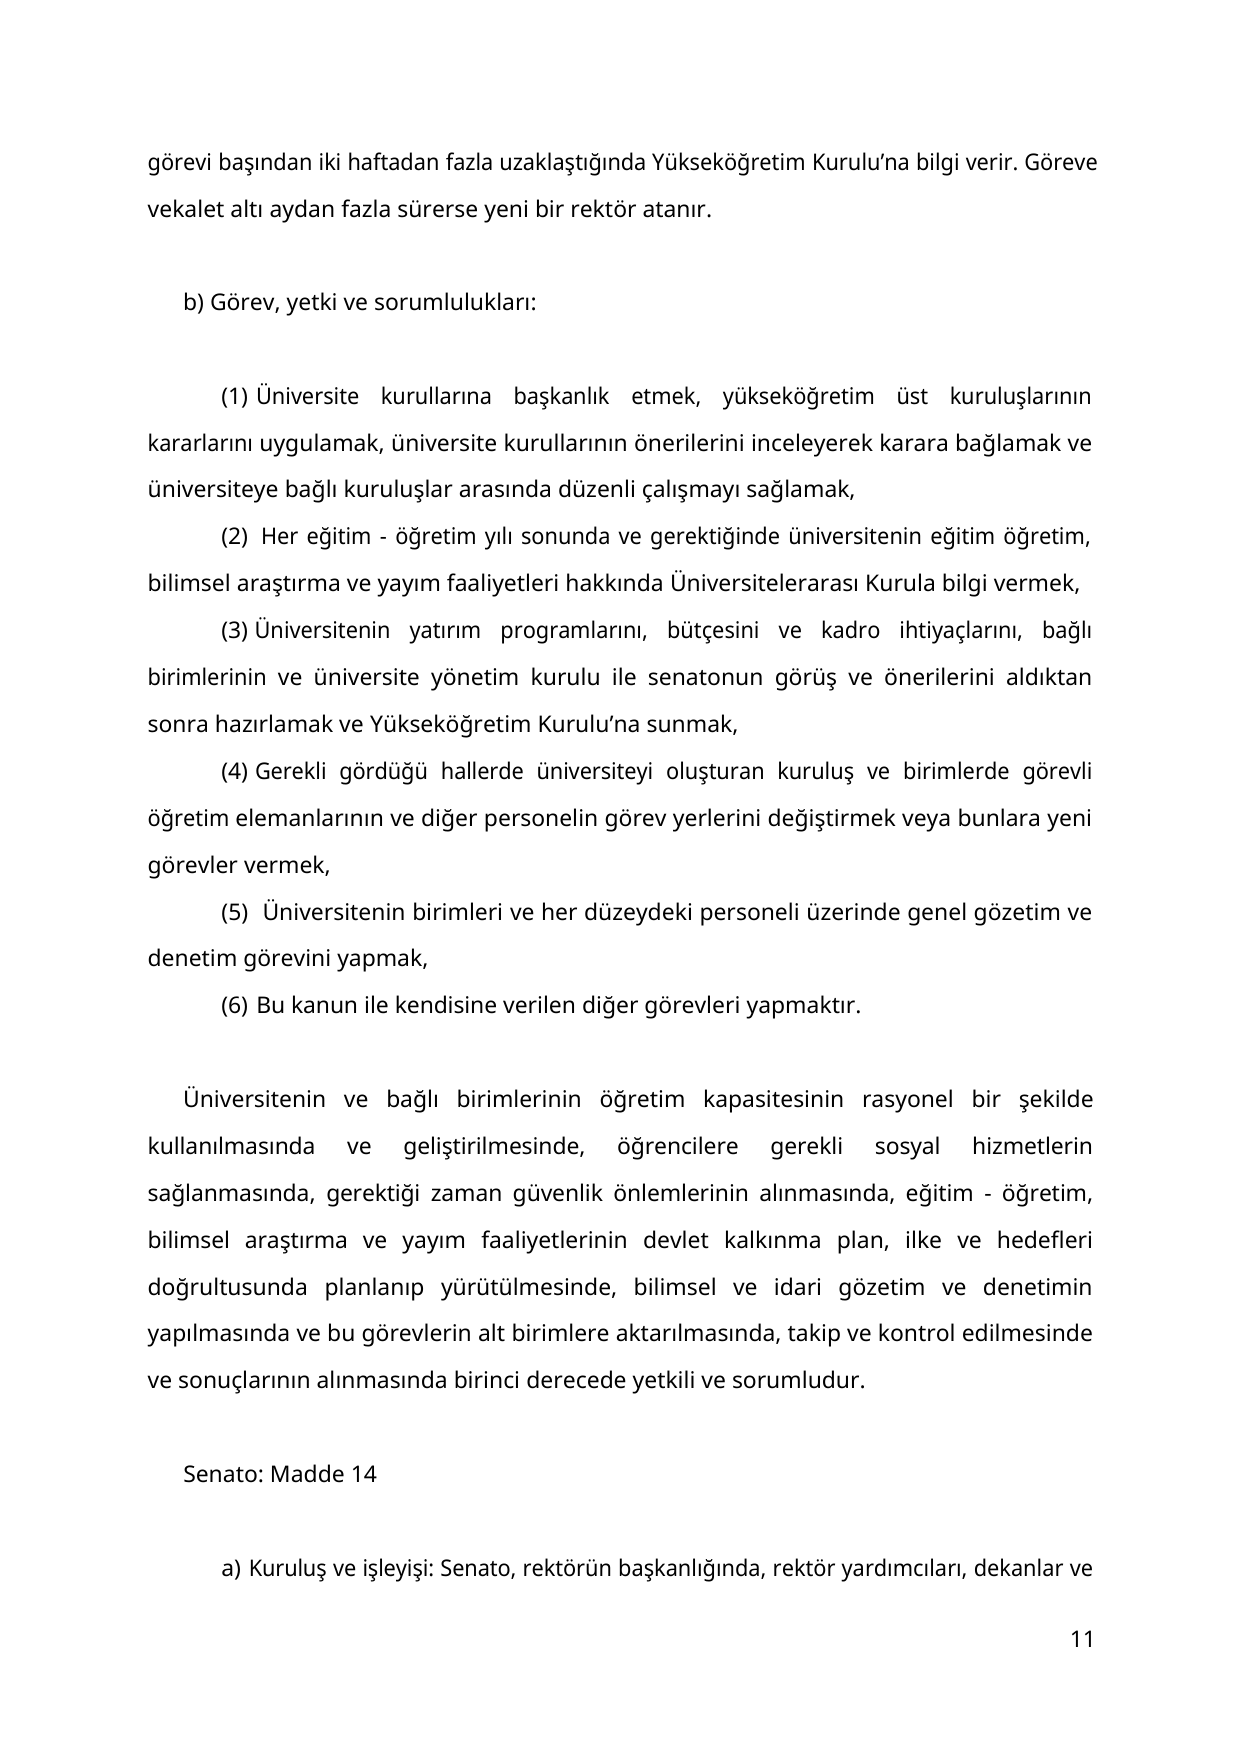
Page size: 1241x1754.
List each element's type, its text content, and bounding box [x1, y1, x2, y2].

text görevi başından iki haftadan fazla uzaklaştığında Yükseköğretim Kurulu’na bilgi verir. Göreve vekalet altı aydan fazla sürerse yeni bir rektör atanır. [147, 146, 1110, 224]
text Üniversitenin ve bağlı birimlerinin öğretim kapasitesinin rasyonel bir şekilde kullanılmasında ve geliştirilmesinde, öğrencilere gerekli sosyal hizmetlerin sağlanmasında, gerektiği zaman güvenlik önlemlerinin alınmasında, eğitim - öğretim, bilimsel araştırma ve yayım faaliyetlerinin devlet kalkınma plan, ilke ve hedefleri doğrultusunda planlanıp yürütülmesinde, bilimsel ve idari gözetim ve denetimin yapılmasında ve bu görevlerin alt birimlere aktarılmasında, takip ve kontrol edilmesinde ve sonuçlarının alınmasında birinci derecede yetkili ve sorumludur. [147, 1083, 1093, 1396]
text Senato: Madde 14 [183, 1458, 1169, 1489]
list Üniversitenin yatırım programlarını, bütçesini ve kadro ihtiyaçlarını, bağlı birimlerinin ve üniversite yönetim kurulu ile senatonun görüş ve önerilerini aldıktan sonra hazırlamak ve Yükseköğretim Kurulu’na sunmak, [147, 614, 1093, 739]
list Her eğitim - öğretim yılı sonunda ve gerektiğinde üniversitenin eğitim öğretim, bilimsel araştırma ve yayım faaliyetleri hakkında Üniversitelerarası Kurula bilgi vermek, [147, 520, 1093, 598]
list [147, 1552, 1093, 1583]
list Üniversite kurullarına başkanlık etmek, yükseköğretim üst kuruluşlarının kararlarını uygulamak, üniversite kurullarının önerilerini inceleyerek karara bağlamak ve üniversiteye bağlı kuruluşlar arasında düzenli çalışmayı sağlamak, [147, 380, 1093, 505]
list Bu kanun ile kendisine verilen diğer görevleri yapmaktır. [221, 989, 1169, 1020]
list Gerekli gördüğü hallerde üniversiteyi oluşturan kuruluş ve birimlerde görevli öğretim elemanlarının ve diğer personelin görev yerlerini değiştirmek veya bunlara yeni görevler vermek, [147, 755, 1093, 880]
list Görev, yetki ve sorumlulukları: [183, 286, 1169, 317]
list Üniversitenin birimleri ve her düzeydeki personeli üzerinde genel gözetim ve denetim görevini yapmak, [147, 895, 1093, 973]
